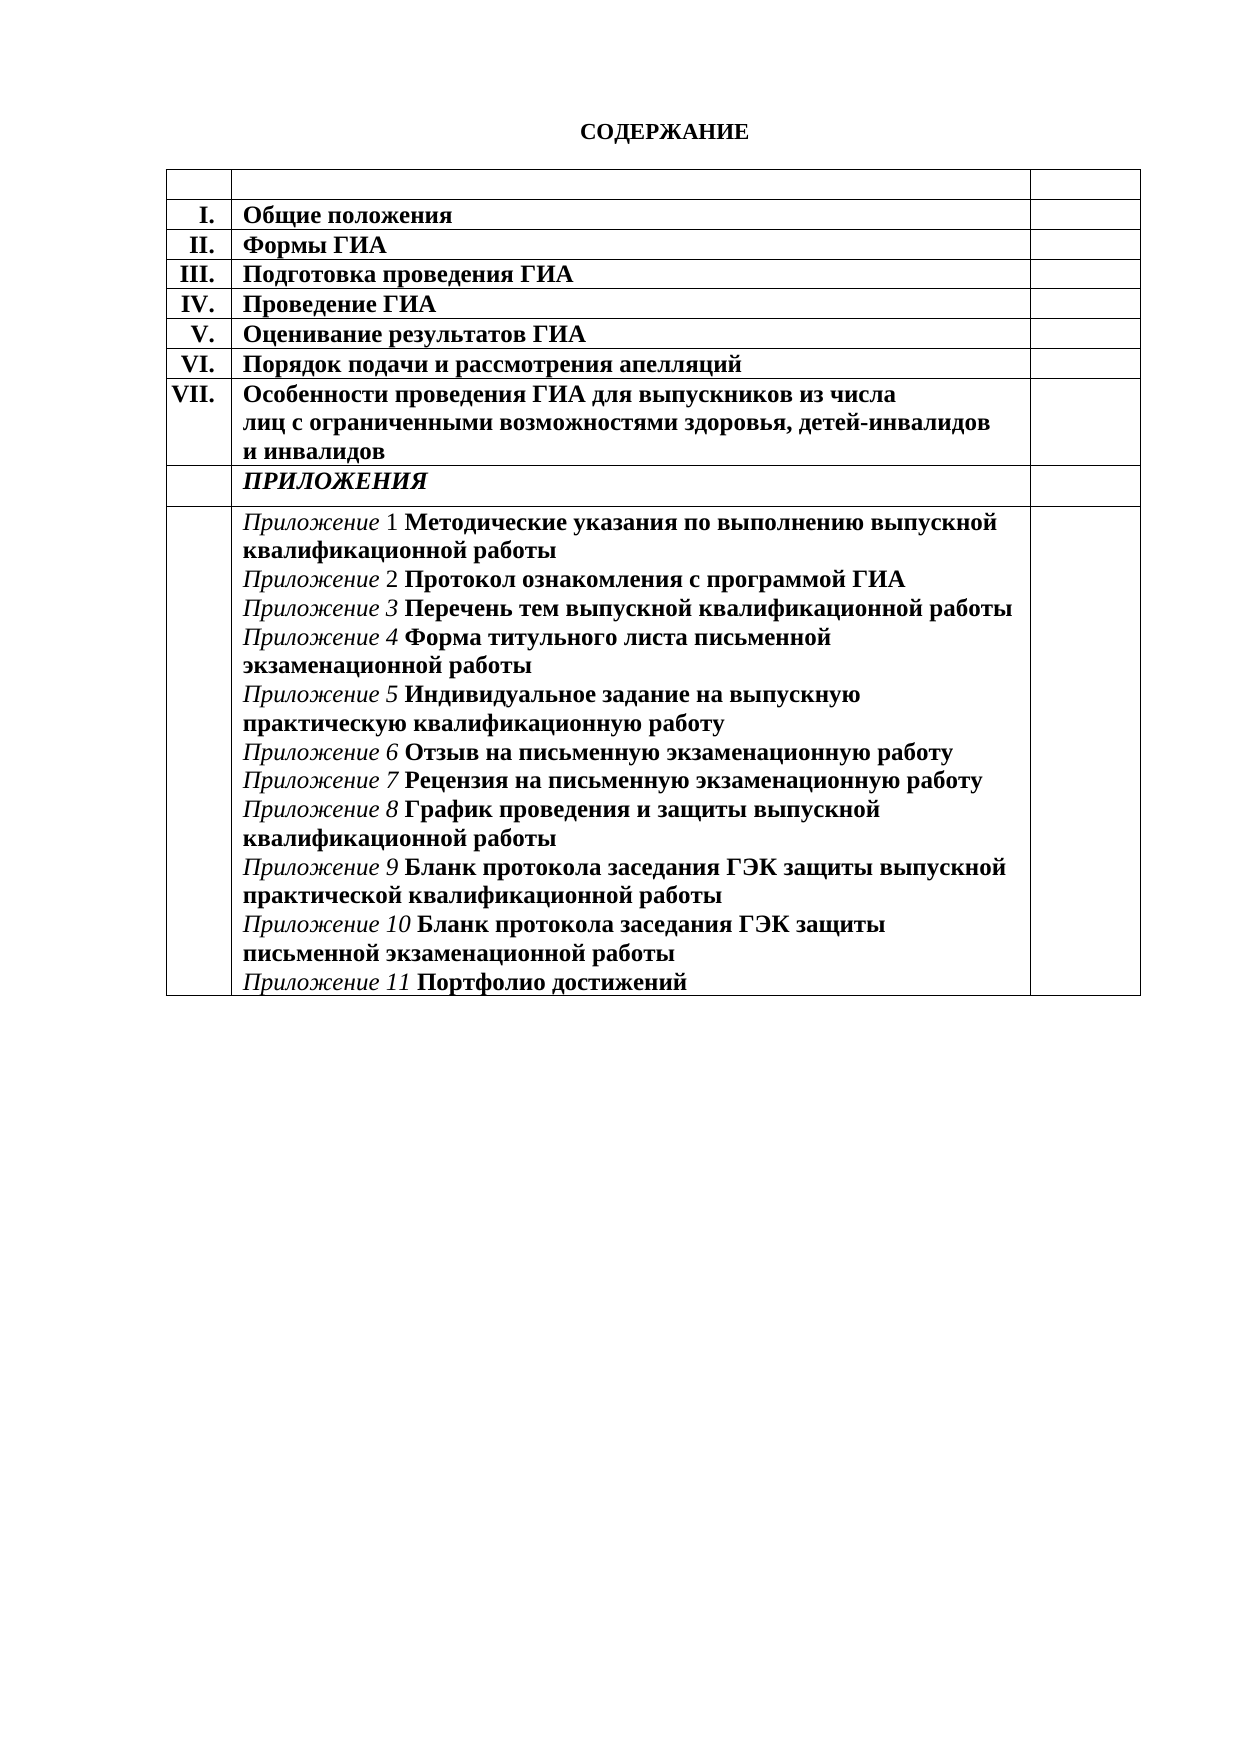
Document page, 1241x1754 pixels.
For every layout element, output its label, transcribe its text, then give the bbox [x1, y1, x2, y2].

table_header [167, 170, 231, 199]
table_cell ПРИЛОЖЕНИЯ [232, 466, 1030, 506]
table_cell Приложение 1 Методические указания по выполнению выпускной квалификационной работы Приложение 2 Протокол ознакомления с программой ГИА Приложение 3 Перечень тем выпускной квалификационной работы Приложение 4 Форма титульного листа письменной экзаменационной работы Приложение 5 Индивидуальное задание на выпускную практическую квалификационную работу Приложение 6 Отзыв на письменную экзаменационную работу Приложение 7 Рецензия на письменную экзаменационную работу Приложение 8 График проведения и защиты выпускной квалификационной работы Приложение 9 Бланк протокола заседания ГЭК защиты выпускной практической квалификационной работы Приложение 10 Бланк протокола заседания ГЭК защиты письменной экзаменационной работы Приложение 11 Портфолио достижений [232, 507, 1030, 995]
text СОДЕРЖАНИЕ [177, 118, 1152, 144]
table_header [1031, 170, 1140, 199]
table_cell Подготовка проведения ГИА [232, 260, 1030, 288]
table_cell [167, 230, 231, 258]
table_cell [1031, 230, 1140, 258]
table_cell [1031, 466, 1140, 506]
table_cell [167, 466, 231, 506]
table_cell [167, 260, 231, 288]
table_cell Оценивание результатов ГИА [232, 319, 1030, 348]
table_cell Особенности проведения ГИА для выпускников из числа лиц с ограниченными возможностями здоровья, детей-инвалидов и инвалидов [232, 379, 1030, 465]
table_cell [167, 319, 231, 348]
table_cell [167, 379, 231, 465]
table_cell [1031, 507, 1140, 995]
table_cell [1031, 349, 1140, 378]
table_cell Проведение ГИА [232, 289, 1030, 318]
table_cell [1031, 319, 1140, 348]
table_cell [1031, 289, 1140, 318]
table_cell [1031, 200, 1140, 229]
table_cell [167, 507, 231, 995]
table_cell Порядок подачи и рассмотрения апелляций [232, 349, 1030, 378]
table_cell Формы ГИА [232, 230, 1030, 258]
table_header [232, 170, 1030, 199]
table_cell [167, 349, 231, 378]
table_cell Общие положения [232, 200, 1030, 229]
table_cell [1031, 260, 1140, 288]
table_cell [167, 200, 231, 229]
table_cell [1031, 379, 1140, 465]
table_cell [167, 289, 231, 318]
